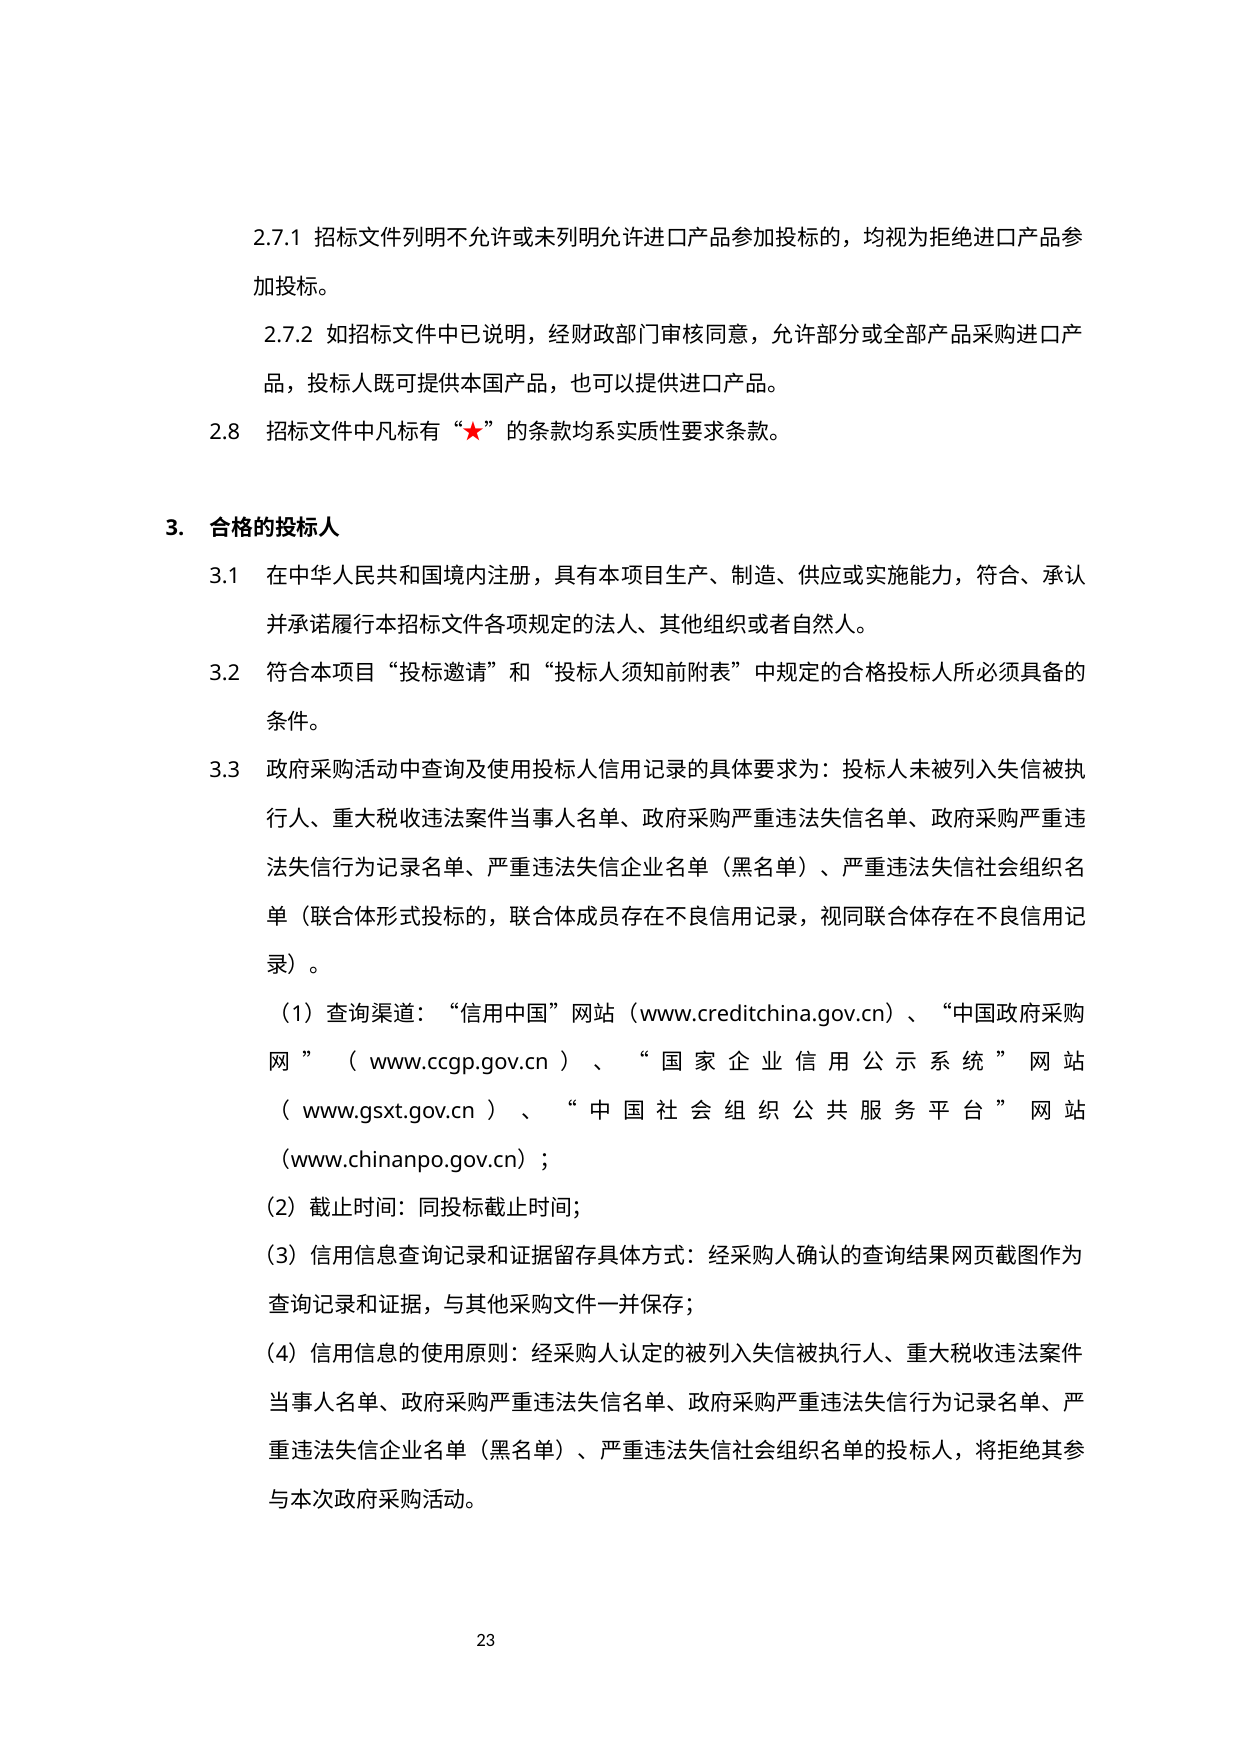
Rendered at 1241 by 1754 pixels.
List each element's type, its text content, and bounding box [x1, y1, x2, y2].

list （3）信用信息查询记录和证据留存具体方式：经采购人确认的查询结果网页截图作为查询记录和证据，与其他采购文件一并保存； [253, 1238, 1087, 1319]
list 符合本项目“投标邀请”和“投标人须知前附表”中规定的合格投标人所必须具备的条件。 [209, 655, 1087, 736]
list 招标文件中凡标有“★”的条款均系实质性要求条款。 [209, 414, 1087, 446]
list 在中华人民共和国境内注册，具有本项目生产、制造、供应或实施能力，符合、承认并承诺履行本招标文件各项规定的法人、其他组织或者自然人。 [209, 558, 1087, 639]
list 政府采购活动中查询及使用投标人信用记录的具体要求为：投标人未被列入失信被执行人、重大税收违法案件当事人名单、政府采购严重违法失信名单、政府采购严重违法失信行为记录名单、严重违法失信企业名单（黑名单）、严重违法失信社会组织名单（联合体形式投标的，联合体成员存在不良信用记录，视同联合体存在不良信用记录）。 [209, 752, 1087, 979]
list （1）查询渠道：“信用中国”网站（www.creditchina.gov.cn）、“中国政府采购网”（www.ccgp.gov.cn）、“国家企业信用公示系统”网站（www.gsxt.gov.cn）、“中国社会组织公共服务平台”网站（www.chinanpo.gov.cn）； [269, 995, 1087, 1174]
list 合格的投标人 [165, 509, 1087, 542]
text 2.7.2 如招标文件中已说明，经财政部门审核同意，允许部分或全部产品采购进口产品，投标人既可提供本国产品，也可以提供进口产品。 [264, 317, 1087, 398]
list （2）截止时间：同投标截止时间； [209, 1190, 1087, 1222]
list （4）信用信息的使用原则：经采购人认定的被列入失信被执行人、重大税收违法案件当事人名单、政府采购严重违法失信名单、政府采购严重违法失信行为记录名单、严重违法失信企业名单（黑名单）、严重违法失信社会组织名单的投标人，将拒绝其参与本次政府采购活动。 [253, 1335, 1087, 1514]
text 2.7.1 招标文件列明不允许或未列明允许进口产品参加投标的，均视为拒绝进口产品参加投标。 [253, 219, 1087, 301]
